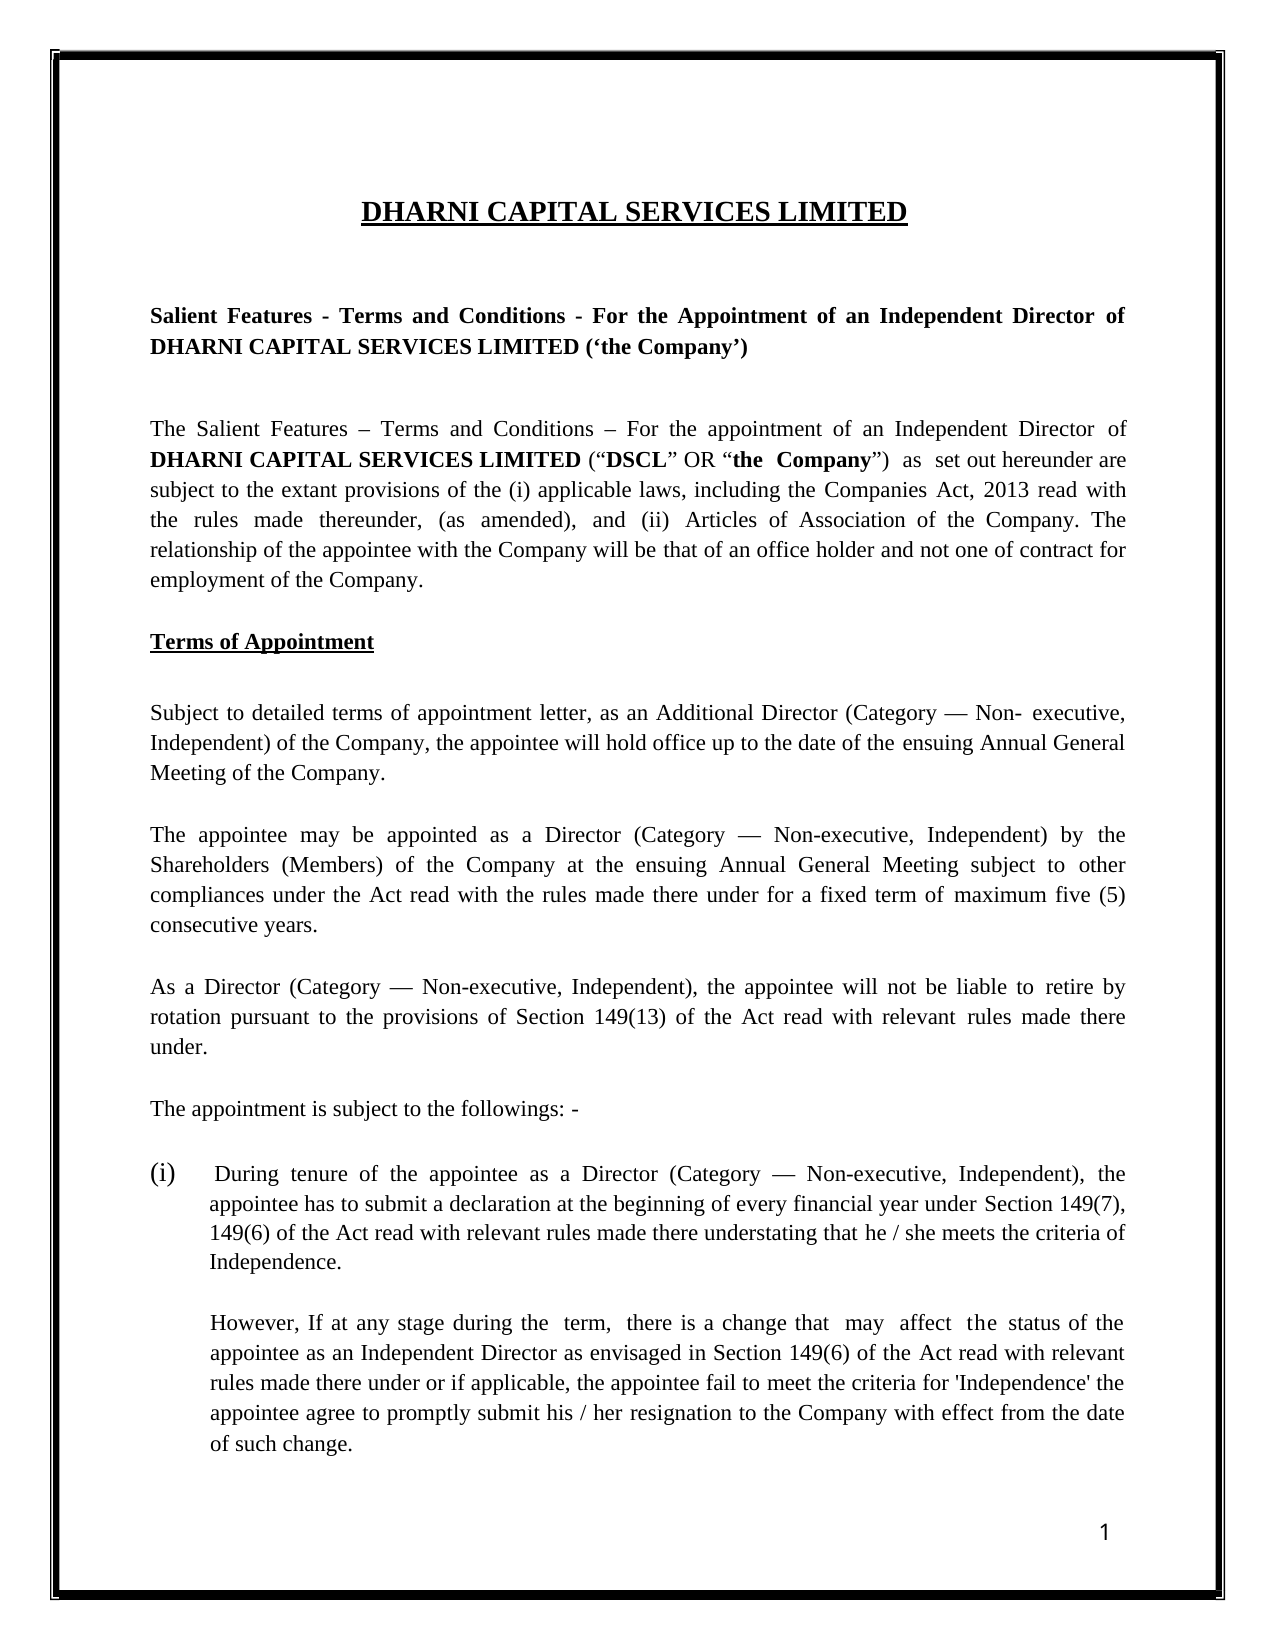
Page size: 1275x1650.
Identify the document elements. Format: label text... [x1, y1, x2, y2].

text Subject to detailed terms of appointment letter, as an Additional Director (Category — Non- executive, Independent) of the Company, the appointee will hold office up to the date of the ensuing Annual General Meeting of the Company. [150, 699, 1126, 786]
subtitle Terms of Appointment [150, 628, 1150, 654]
text The appointment is subject to the followings: - [150, 1095, 1150, 1122]
subtitle Salient Features - Terms and Conditions - For the Appointment of an Independent Director of DHARNI CAPITAL SERVICES LIMITED (‘the Company’) [150, 303, 1124, 359]
text As a Director (Category — Non-executive, Independent), the appointee will not be liable to retire by rotation pursuant to the provisions of Section 149(13) of the Act read with relevant rules made there under. [150, 973, 1126, 1060]
text (i) During tenure of the appointee as a Director (Category — Non-executive, Independent), the appointee has to submit a declaration at the beginning of every financial year under Section 149(7), 149(6) of the Act read with relevant rules made there understating that he / she meets the criteria of Independence. [150, 1156, 1126, 1274]
text However, If at any stage during the term, there is a change that may affect the status of the appointee as an Independent Director as envisaged in Section 149(6) of the Act read with relevant rules made there under or if applicable, the appointee fail to meet the criteria for 'Independence' the appointee agree to promptly submit his / her resignation to the Company with effect from the date of such change. [210, 1309, 1125, 1456]
picture [59, 1590, 1216, 1600]
picture [50, 49, 1216, 60]
text The Salient Features – Terms and Conditions – For the appointment of an Independent Director of DHARNI CAPITAL SERVICES LIMITED (“DSCL” OR “the Company”) as set out hereunder are subject to the extant provisions of the (i) applicable laws, including the Companies Act, 2013 read with the rules made thereunder, (as amended), and (ii) Articles of Association of the Company. The relationship of the appointee with the Company will be that of an office holder and not one of contract for employment of the Company. [150, 416, 1127, 593]
title DHARNI CAPITAL SERVICES LIMITED [199, 194, 1070, 227]
text The appointee may be appointed as a Director (Category — Non-executive, Independent) by the Shareholders (Members) of the Company at the ensuing Annual General Meeting subject to other compliances under the Act read with the rules made there under for a fixed term of maximum five (5) consecutive years. [150, 821, 1126, 938]
